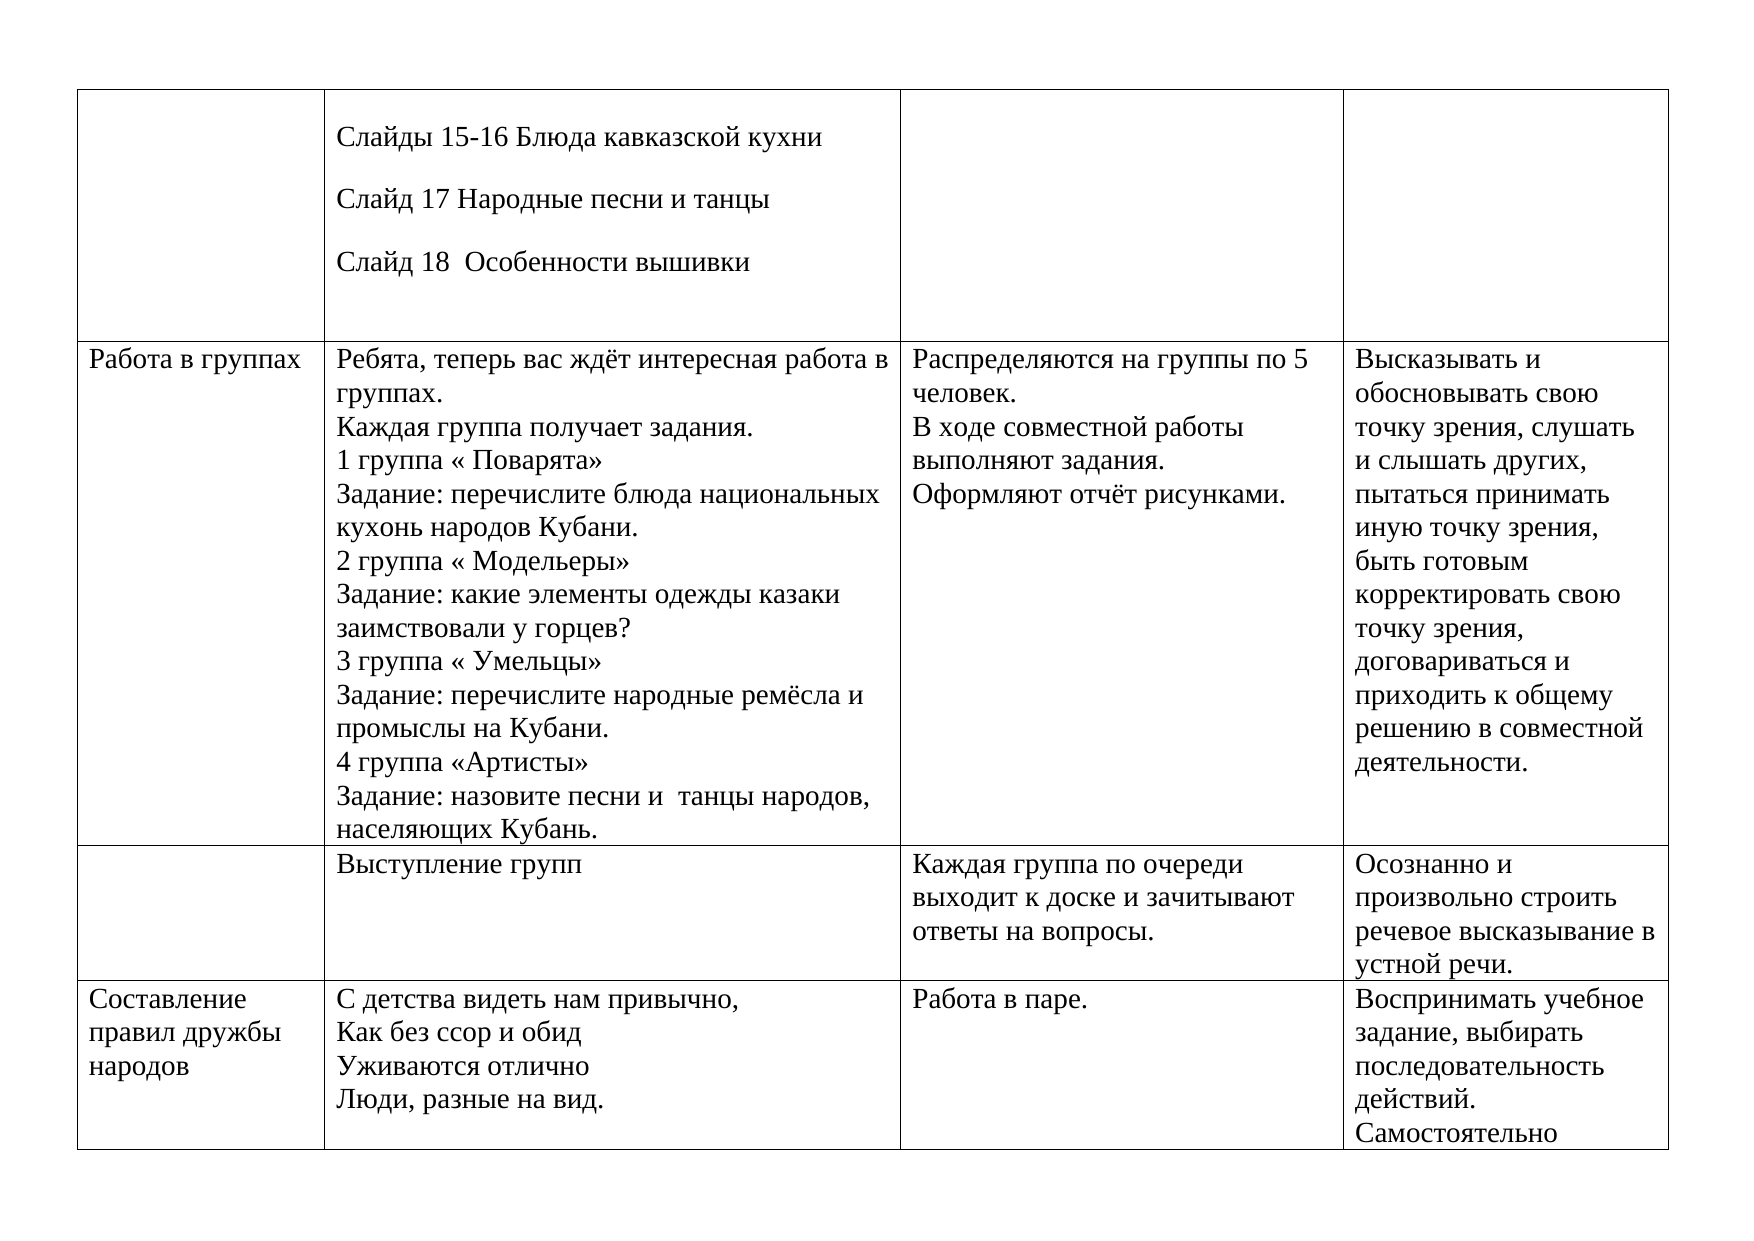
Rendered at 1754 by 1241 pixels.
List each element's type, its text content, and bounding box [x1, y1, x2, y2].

table_cell Высказывать и обосновывать свою точку зрения, слушать и слышать других, пытаться принимать иную точку зрения, быть готовым корректировать свою точку зрения, договариваться и приходить к общему решению в совместной деятельности. [1344, 342, 1668, 845]
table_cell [901, 90, 1343, 341]
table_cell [325, 981, 900, 1149]
table_cell Ребята, теперь вас ждёт интересная работа в группах. Каждая группа получает задания. 1 группа « Поварята» Задание: перечислите блюда национальных кухонь народов Кубани. 2 группа « Модельеры» Задание: какие элементы одежды казаки заимствовали у горцев? 3 группа « Умельцы» Задание: перечислите народные ремёсла и промыслы на Кубани. 4 группа «Артисты» Задание: назовите песни и танцы народов, населяющих Кубань. [325, 342, 900, 845]
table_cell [325, 90, 900, 341]
table_cell Выступление групп [325, 846, 900, 980]
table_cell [78, 981, 324, 1149]
table_cell Работа в группах [78, 342, 324, 845]
table_cell Работа в паре. [901, 981, 1343, 1149]
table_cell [1344, 981, 1668, 1149]
table_cell Осознанно и произвольно строить речевое высказывание в устной речи. [1344, 846, 1668, 980]
table_cell Каждая группа по очереди выходит к доске и зачитывают ответы на вопросы. [901, 846, 1343, 980]
table_cell Распределяются на группы по 5 человек. В ходе совместной работы выполняют задания. Оформляют отчёт рисунками. [901, 342, 1343, 845]
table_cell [78, 90, 324, 341]
table_cell [78, 846, 324, 980]
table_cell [1344, 90, 1668, 341]
